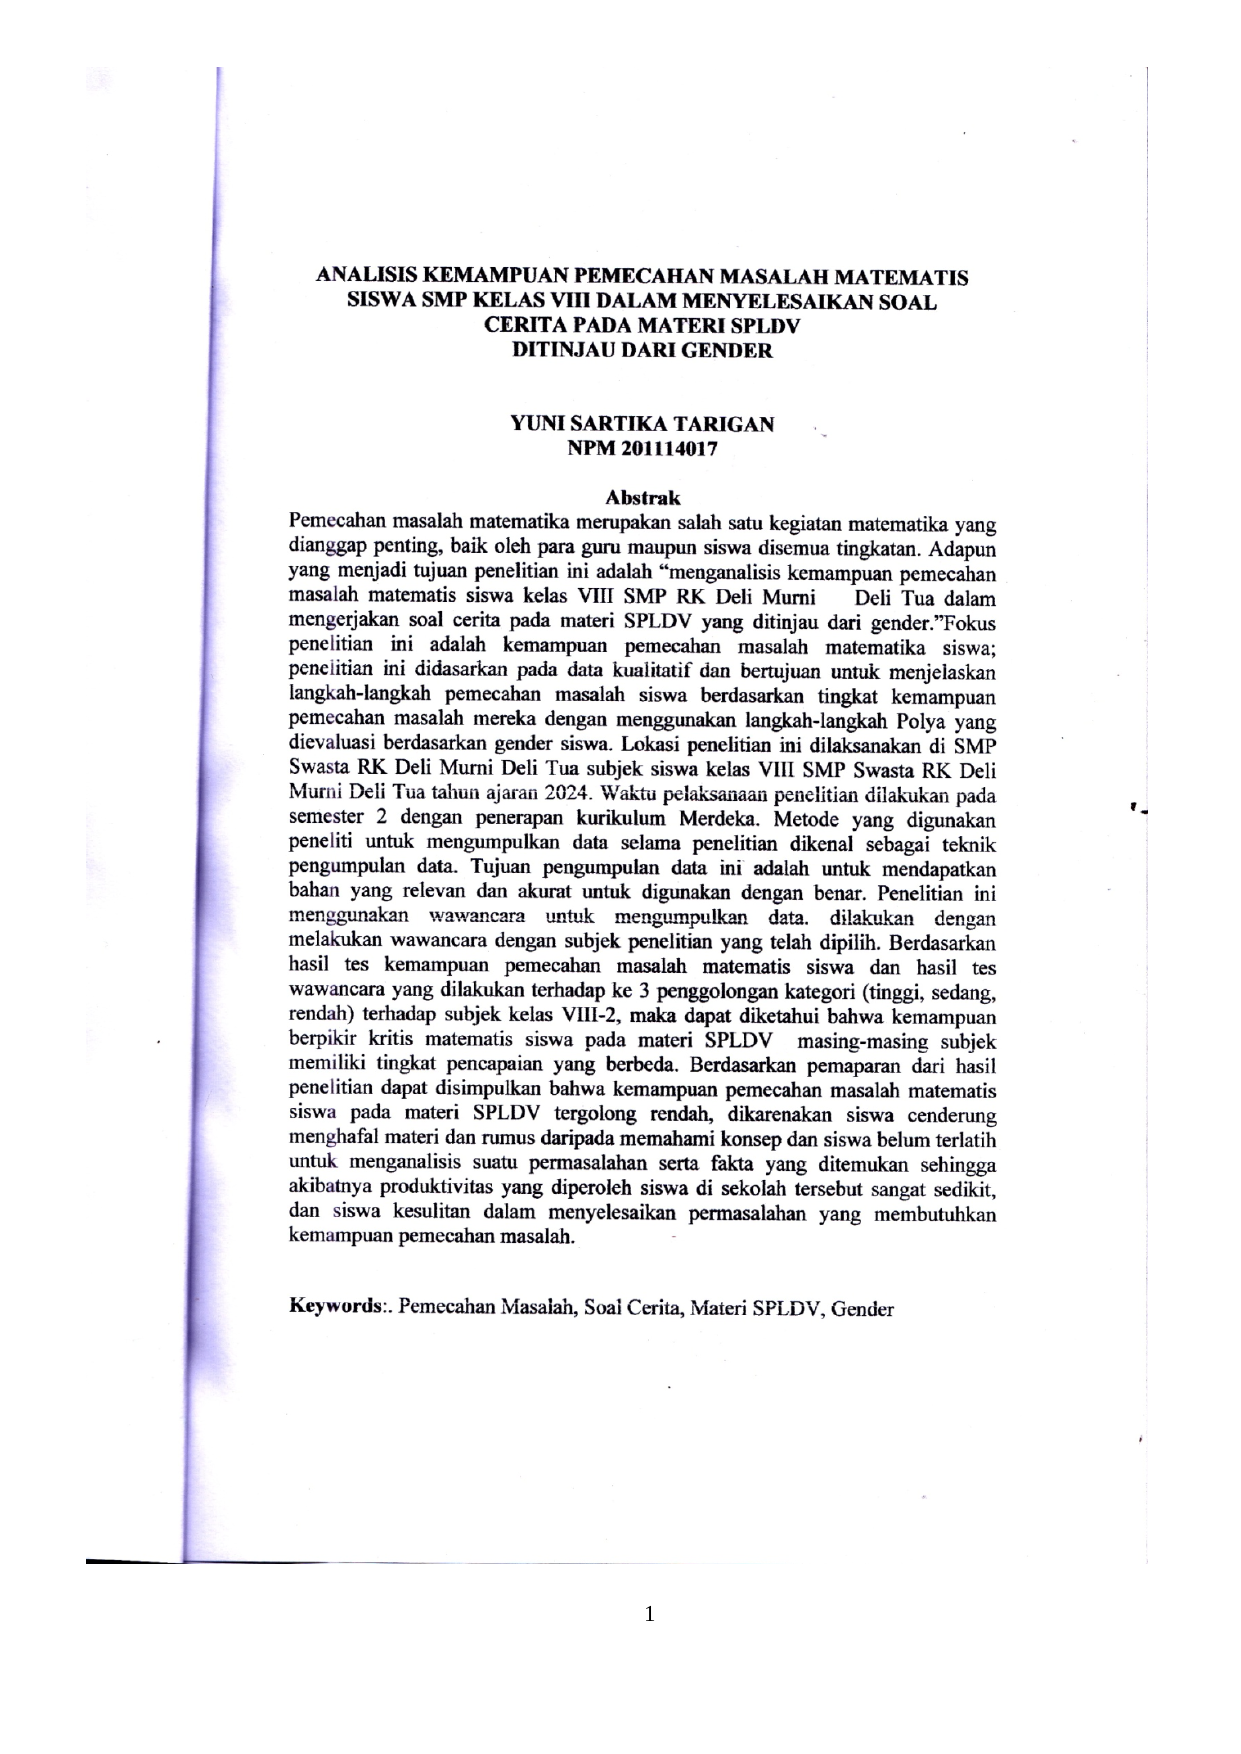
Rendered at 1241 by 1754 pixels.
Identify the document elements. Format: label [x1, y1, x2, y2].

picture [87, 68, 1148, 1564]
